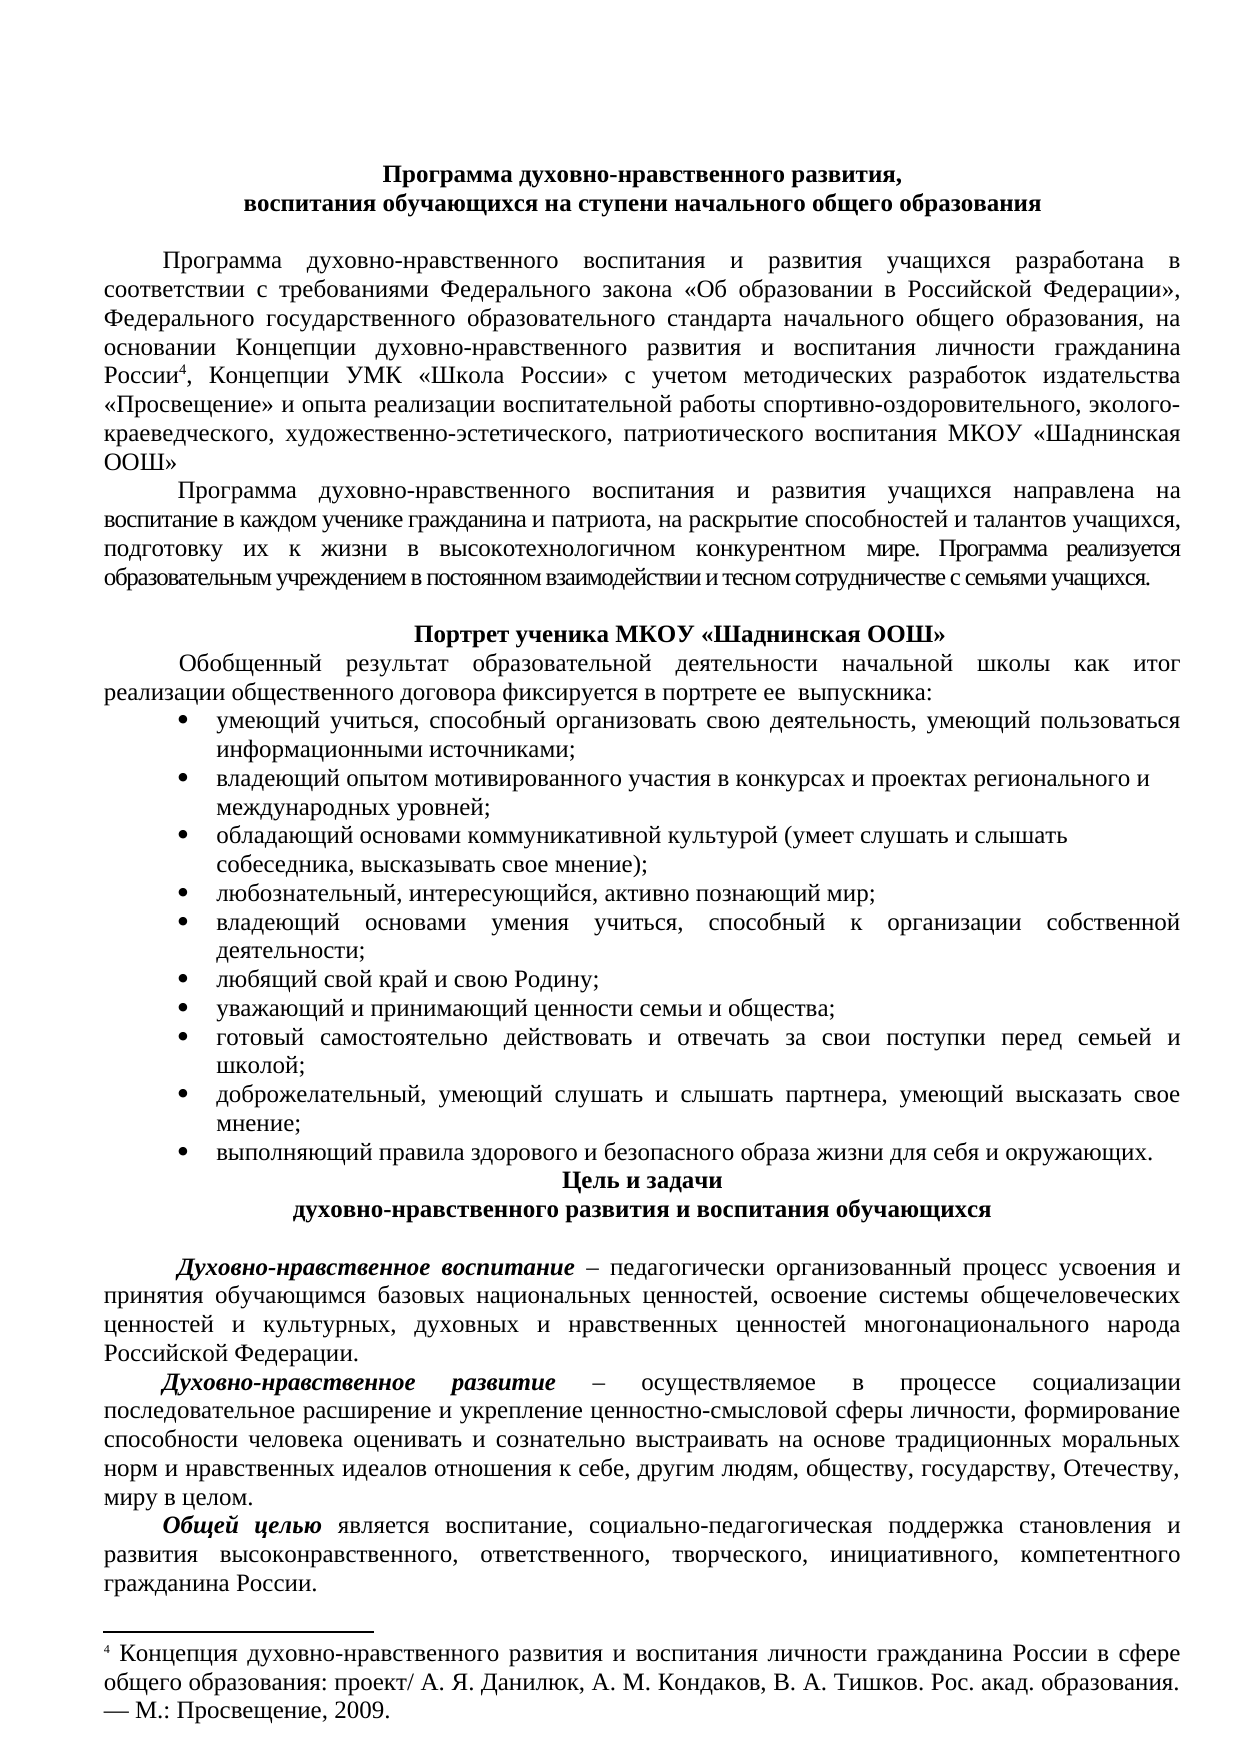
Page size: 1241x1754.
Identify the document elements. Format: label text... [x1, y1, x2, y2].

text воспитания обучающихся на ступени начального общего образования [103, 188, 1181, 217]
text Программа духовно-нравственного воспитания и развития учащихся направлена на воспитание в каждом ученике гражданина и патриота, на раскрытие способностей и талантов учащихся, подготовку их к жизни в высокотехнологичном конкурентном мире. Программа реализуется образовательным учреждением в постоянном взаимодействии и тесном сотрудничестве с семьями учащихся. [103, 476, 1181, 591]
text Обобщенный результат образовательной деятельности начальной школы как итог реализации общественного договора фиксируется в портрете ее выпускника: [103, 648, 1181, 706]
list любознательный, интересующийся, активно познающий мир; [178, 878, 1181, 907]
list доброжелательный, умеющий слушать и слышать партнера, умеющий высказать свое мнение; [178, 1079, 1181, 1137]
text Духовно-нравственное воспитание – педагогически организованный процесс усвоения и принятия обучающимся базовых национальных ценностей, освоение системы общечеловеческих ценностей и культурных, духовных и нравственных ценностей многонационального народа Российской Федерации. [103, 1252, 1181, 1367]
text Портрет ученика МКОУ «Шаднинская ООШ» [103, 619, 1181, 648]
text духовно-нравственного развития и воспитания обучающихся [103, 1194, 1181, 1223]
text Духовно-нравственное развитие – осуществляемое в процессе социализации последовательное расширение и укрепление ценностно-смысловой сферы личности, формирование способности человека оценивать и сознательно выстраивать на основе традиционных моральных норм и нравственных идеалов отношения к себе, другим людям, обществу, государству, Отечеству, миру в целом. [103, 1367, 1181, 1511]
text Общей целью является воспитание, социально-педагогическая поддержка становления и развития высоконравственного, ответственного, творческого, инициативного, компетентного гражданина России. [103, 1511, 1181, 1597]
list любящий свой край и свою Родину; [178, 964, 1181, 993]
list готовый самостоятельно действовать и отвечать за свои поступки перед семьей и школой; [178, 1022, 1181, 1079]
text Цель и задачи [103, 1166, 1181, 1194]
list владеющий основами умения учиться, способный к организации собственной деятельности; [178, 907, 1181, 964]
list умеющий учиться, способный организовать свою деятельность, умеющий пользоваться информационными источниками; [178, 706, 1181, 763]
text Программа духовно-нравственного воспитания и развития учащихся разработана в соответствии с требованиями Федерального закона «Об образовании в Российской Федерации», Федерального государственного образовательного стандарта начального общего образования, на основании Концепции духовно-нравственного развития и воспитания личности гражданина России, Концепции УМК «Школа России» с учетом методических разработок издательства «Просвещение» и опыта реализации воспитательной работы спортивно-оздоровительного, эколого-краеведческого, художественно-эстетического, патриотического воспитания МКОУ «Шаднинская ООШ» [103, 246, 1181, 476]
list владеющий опытом мотивированного участия в конкурсах и проектах регионального и международных уровней; [178, 763, 1181, 821]
list выполняющий правила здорового и безопасного образа жизни для себя и окружающих. [178, 1137, 1181, 1166]
list обладающий основами коммуникативной культурой (умеет слушать и слышать собеседника, высказывать свое мнение); [178, 821, 1181, 878]
text Программа духовно-нравственного развития, [103, 159, 1181, 188]
list уважающий и принимающий ценности семьи и общества; [178, 993, 1181, 1022]
